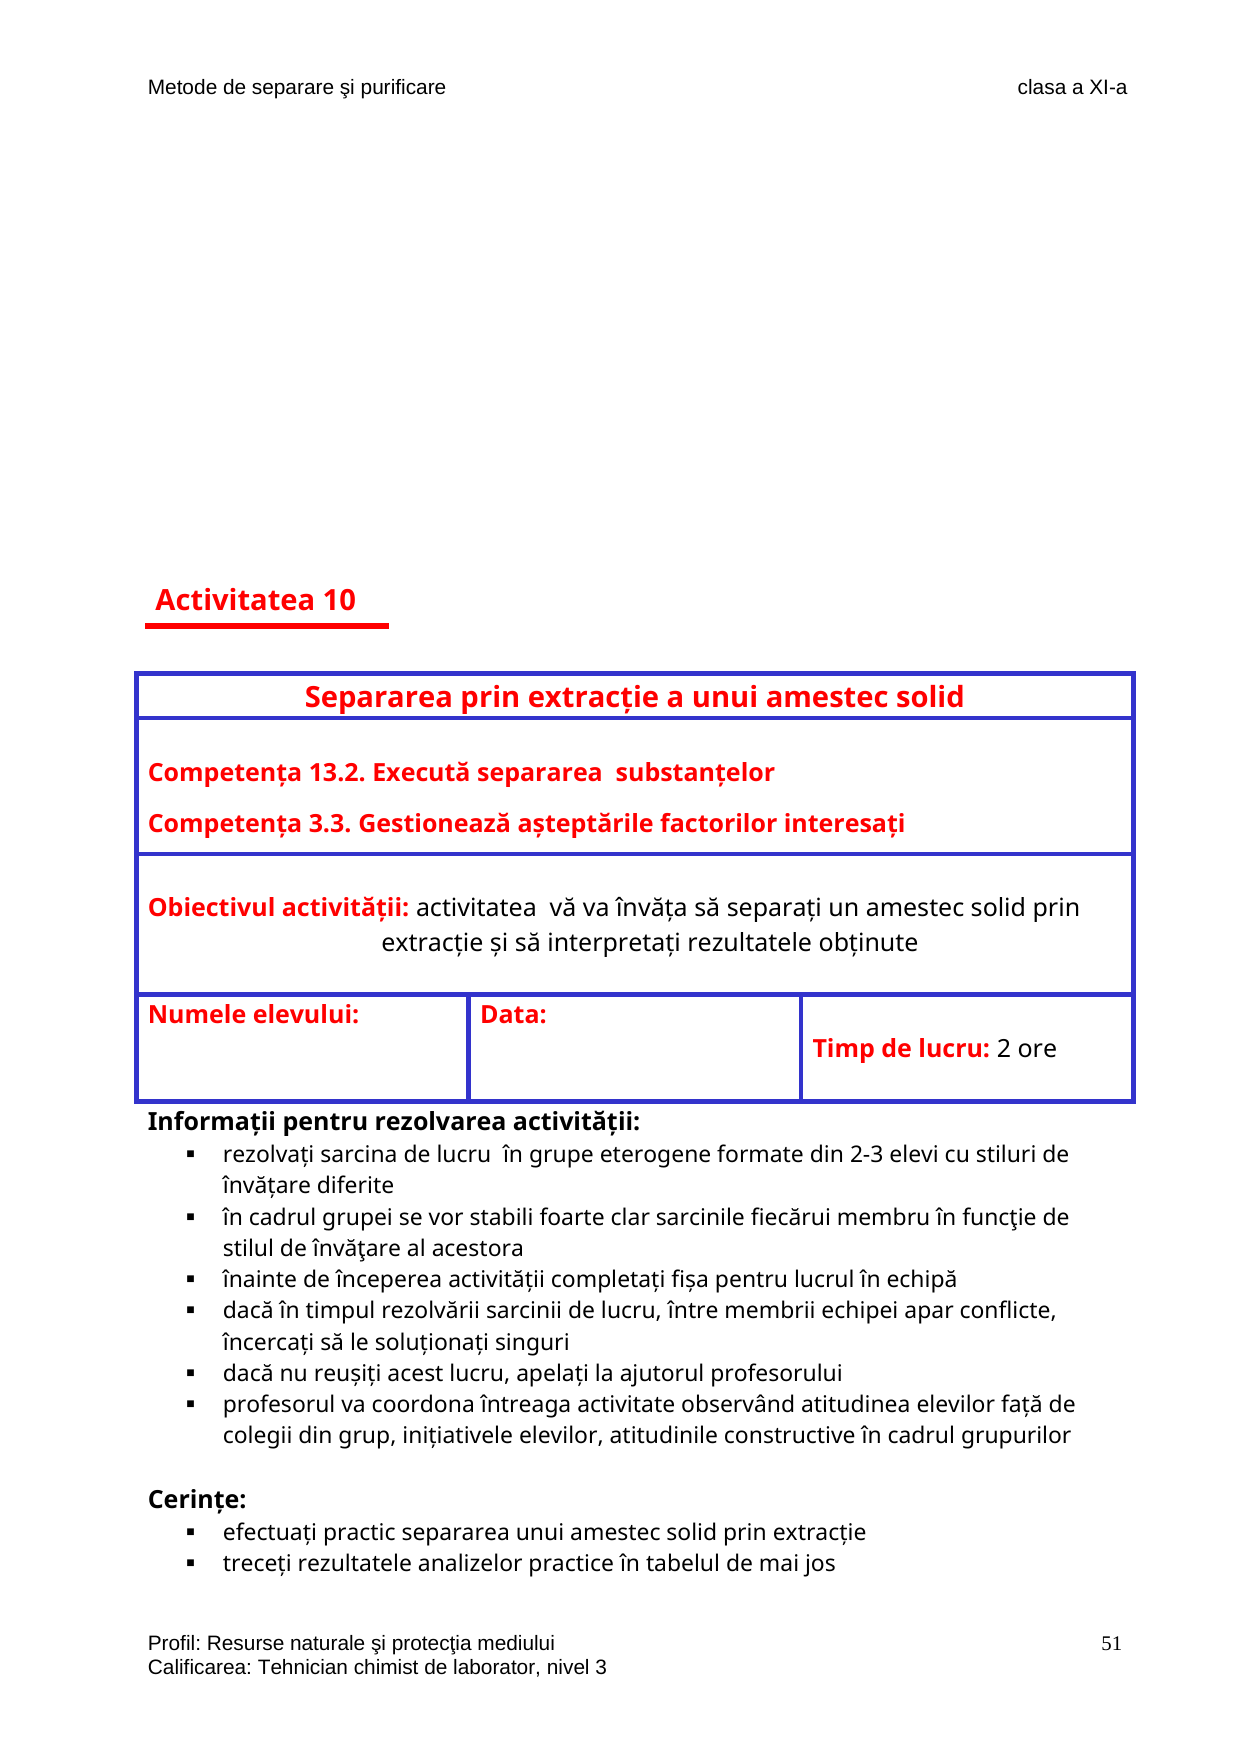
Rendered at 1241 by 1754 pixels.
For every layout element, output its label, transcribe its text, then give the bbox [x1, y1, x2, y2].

text Activitatea 10 [148, 579, 1122, 619]
list dacă în timpul rezolvării sarcinii de lucru, între membrii echipei apar conflicte, încercaţi să le soluţionaţi singuri [185, 1294, 1122, 1357]
list dacă nu reuşiţi acest lucru, apelaţi la ajutorul profesorului [185, 1357, 1122, 1388]
table_header Separarea prin extracţie a unui amestec solid [139, 676, 1131, 716]
table_cell Numele elevului: [139, 997, 466, 1099]
list în cadrul grupei se vor stabili foarte clar sarcinile fiecărui membru în funcţie de stilul de învăţare al acestora [185, 1200, 1122, 1263]
list înainte de începerea activităţii completaţi fişa pentru lucrul în echipă [185, 1263, 1122, 1294]
table_cell Obiectivul activităţii: activitatea vă va învăţa să separaţi un amestec solid prin extracţie şi să interpretaţi rezultatele obţinute [139, 856, 1131, 992]
table_cell Competenţa 13.2. Execută separarea substanţelor Competenţa 3.3. Gestionează aşteptările factorilor interesaţi [139, 720, 1131, 851]
text Informaţii pentru rezolvarea activităţii: [148, 1104, 1122, 1138]
table_cell Data: [471, 997, 799, 1099]
text Cerinţe: [148, 1482, 1122, 1516]
list treceţi rezultatele analizelor practice în tabelul de mai jos [185, 1547, 1122, 1578]
list profesorul va coordona întreaga activitate observând atitudinea elevilor faţă de colegii din grup, iniţiativele elevilor, atitudinile constructive în cadrul grupurilor [185, 1388, 1122, 1450]
list rezolvaţi sarcina de lucru în grupe eterogene formate din 2-3 elevi cu stiluri de învăţare diferite [185, 1138, 1122, 1200]
table_cell Timp de lucru: 2 ore [803, 997, 1131, 1099]
list efectuaţi practic separarea unui amestec solid prin extracţie [185, 1516, 1122, 1547]
